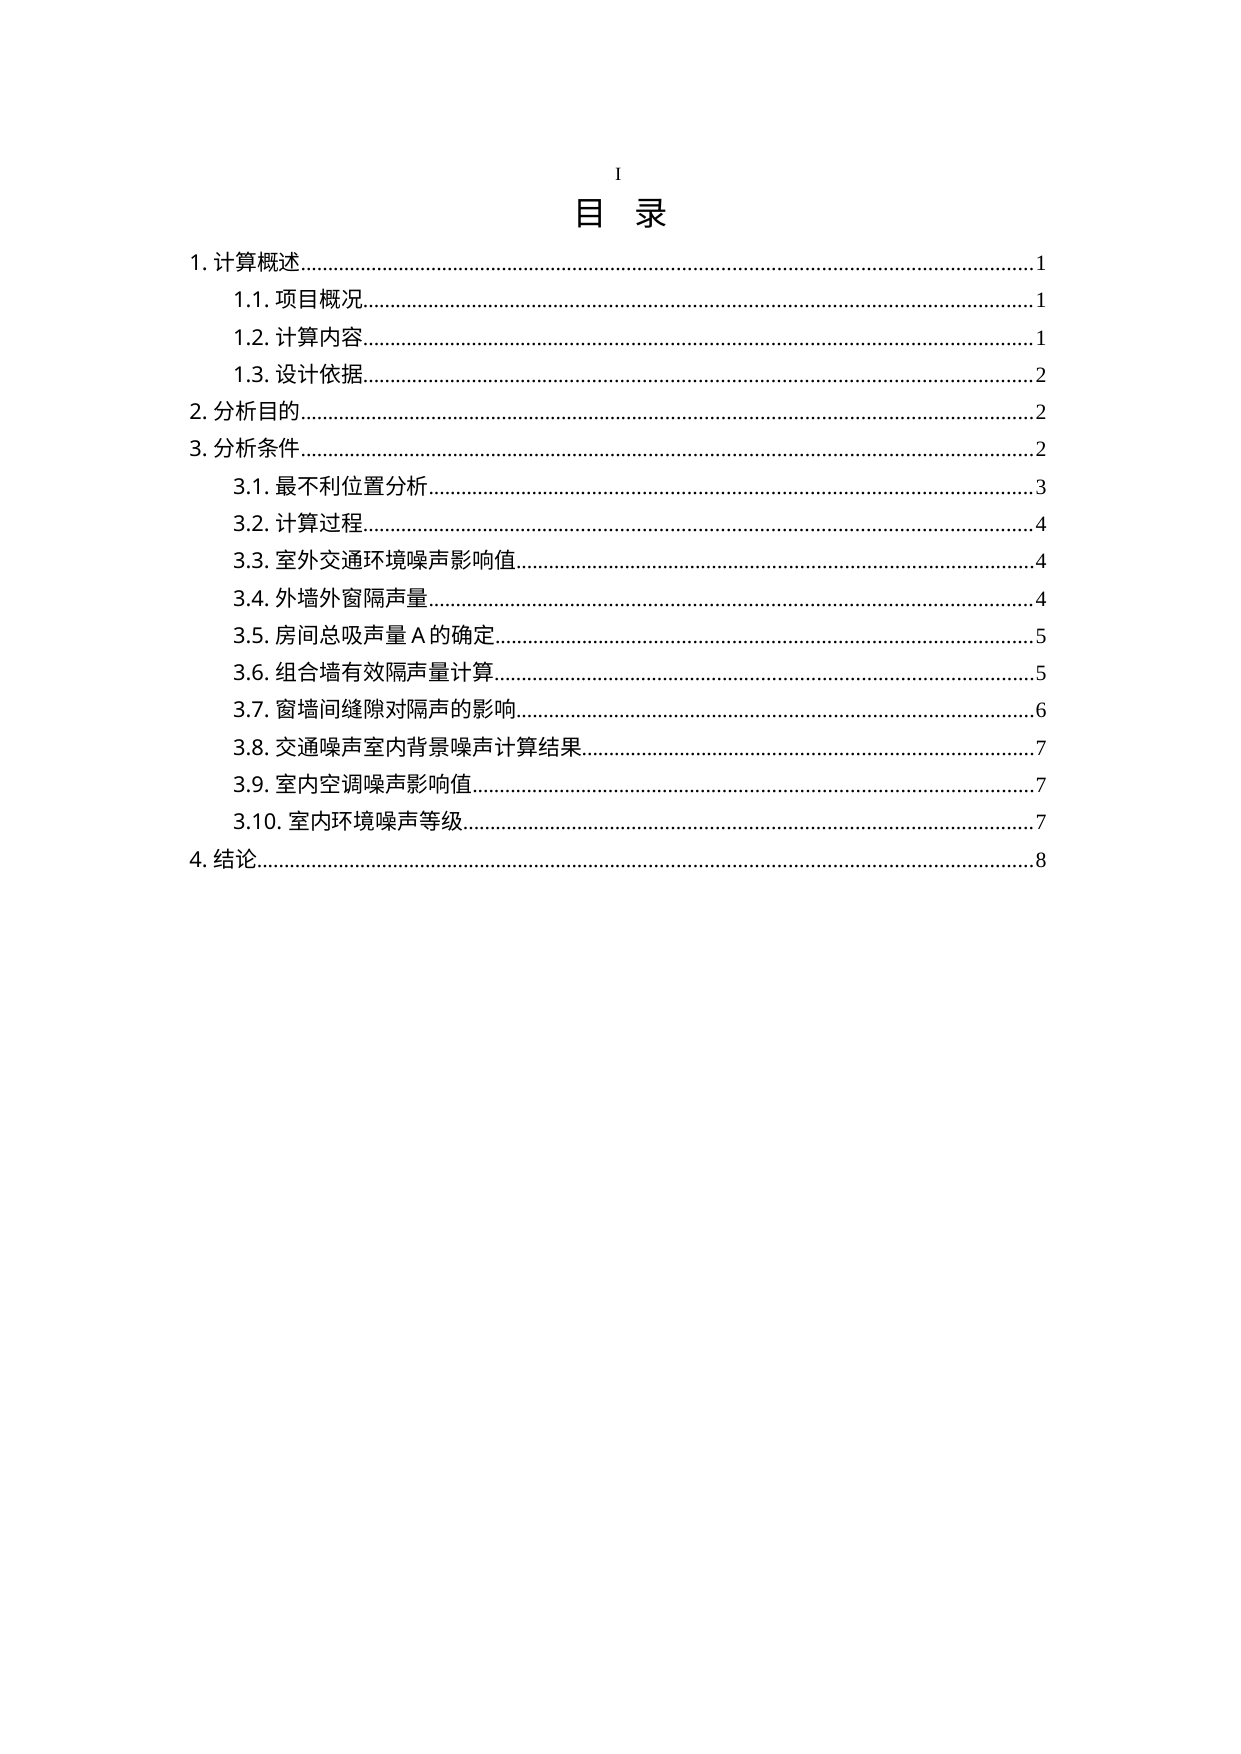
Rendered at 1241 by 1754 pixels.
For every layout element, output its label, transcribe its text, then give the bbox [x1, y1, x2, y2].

text I [187, 163, 1052, 185]
text 目 录 [188, 187, 1052, 235]
